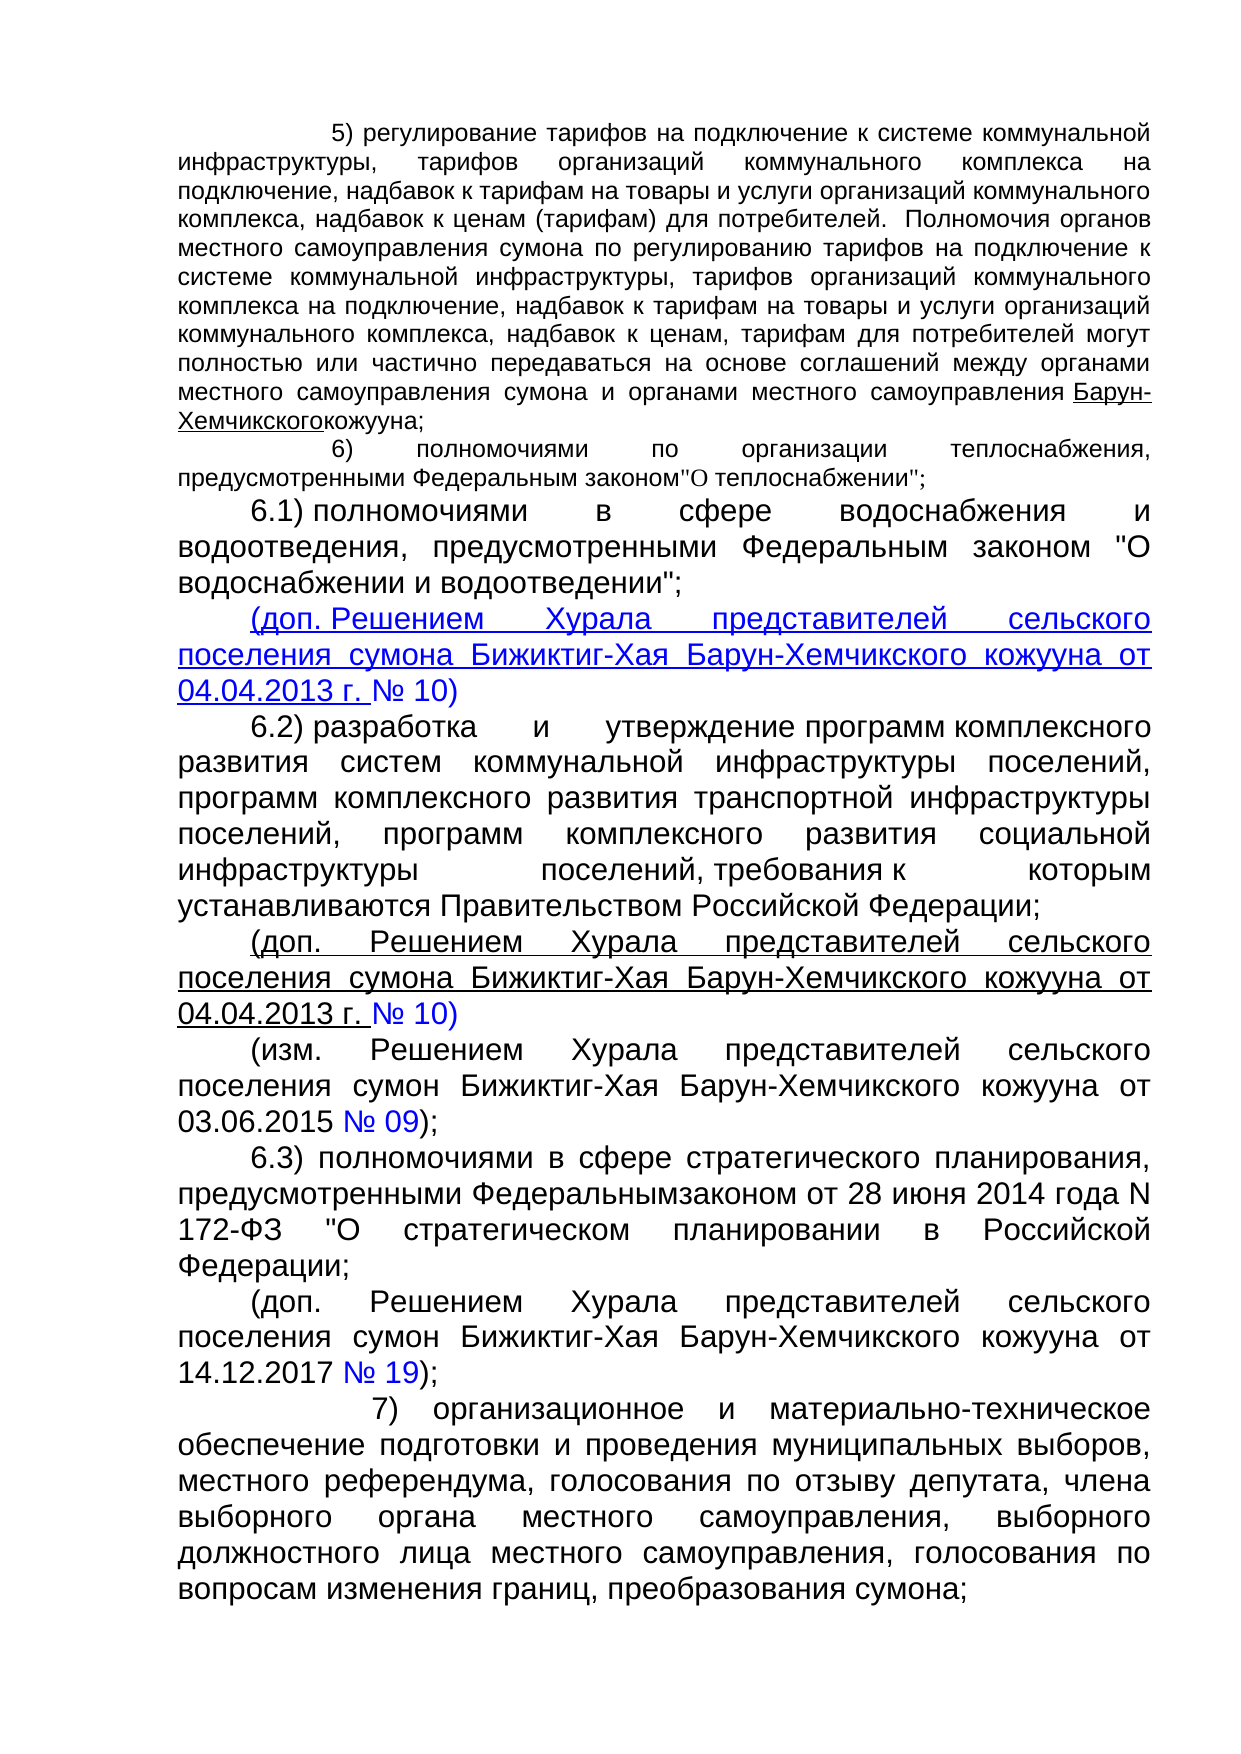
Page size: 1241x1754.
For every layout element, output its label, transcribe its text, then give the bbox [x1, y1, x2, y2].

text (доп. Решением Хурала представителей сельского поселения сумона Бижиктиг-Хая Барун-Хемчикского кожууна от 04.04.2013 г. № 10) [177, 668, 1152, 708]
text 6.2) разработка и утверждение программ комплексного развития систем коммунальной инфраструктуры поселений, программ комплексного развития транспортной инфраструктуры поселений, программ комплексного развития социальной инфраструктуры поселений, требования к которым устанавливаются Правительством Российской Федерации; [177, 708, 1152, 923]
text (доп. Решением Хурала представителей сельского поселения сумона Бижиктиг-Хая Барун-Хемчикского кожууна от 04.04.2013 г. № 10) [177, 600, 1152, 667]
text (доп. Решением Хурала представителей сельского поселения сумона Бижиктиг-Хая Барун-Хемчикского кожууна от 04.04.2013 г. № 10) [177, 923, 1152, 990]
text 6) полномочиями по организации теплоснабжения, предусмотренными Федеральным законом"О теплоснабжении"; [177, 434, 1152, 492]
text (доп. Решением Хурала представителей сельского поселения сумона Бижиктиг-Хая Барун-Хемчикского кожууна от 04.04.2013 г. № 10) [177, 991, 1152, 1031]
text 6.3) полномочиями в сфере стратегического планирования, предусмотренными Федеральнымзаконом от 28 июня 2014 года N 172-ФЗ "О стратегическом планировании в Российской Федерации; [177, 1139, 1152, 1283]
text 7) организационное и материально-техническое обеспечение подготовки и проведения муниципальных выборов, местного референдума, голосования по отзыву депутата, члена выборного органа местного самоуправления, выборного должностного лица местного самоуправления, голосования по вопросам изменения границ, преобразования сумона; [177, 1390, 1152, 1606]
text (доп. Решением Хурала представителей сельского поселения сумон Бижиктиг-Хая Барун-Хемчикского кожууна от 14.12.2017 № 19); [177, 1283, 1152, 1390]
text 5) регулирование тарифов на подключение к системе коммунальной инфраструктуры, тарифов организаций коммунального комплекса на подключение, надбавок к тарифам на товары и услуги организаций коммунального комплекса, надбавок к ценам (тарифам) для потребителей. Полномочия органов местного самоуправления сумона по регулированию тарифов на подключение к системе коммунальной инфраструктуры, тарифов организаций коммунального комплекса на подключение, надбавок к тарифам на товары и услуги организаций коммунального комплекса, надбавок к ценам, тарифам для потребителей могут полностью или частично передаваться на основе соглашений между органами местного самоуправления сумона и органами местного самоуправления Барун-Хемчикскогокожууна; [177, 118, 1152, 434]
text 6.1) полномочиями в сфере водоснабжения и водоотведения, предусмотренными Федеральным законом "О водоснабжении и водоотведении"; [177, 492, 1152, 600]
text (изм. Решением Хурала представителей сельского поселения сумон Бижиктиг-Хая Барун-Хемчикского кожууна от 03.06.2015 № 09); [177, 1031, 1152, 1139]
